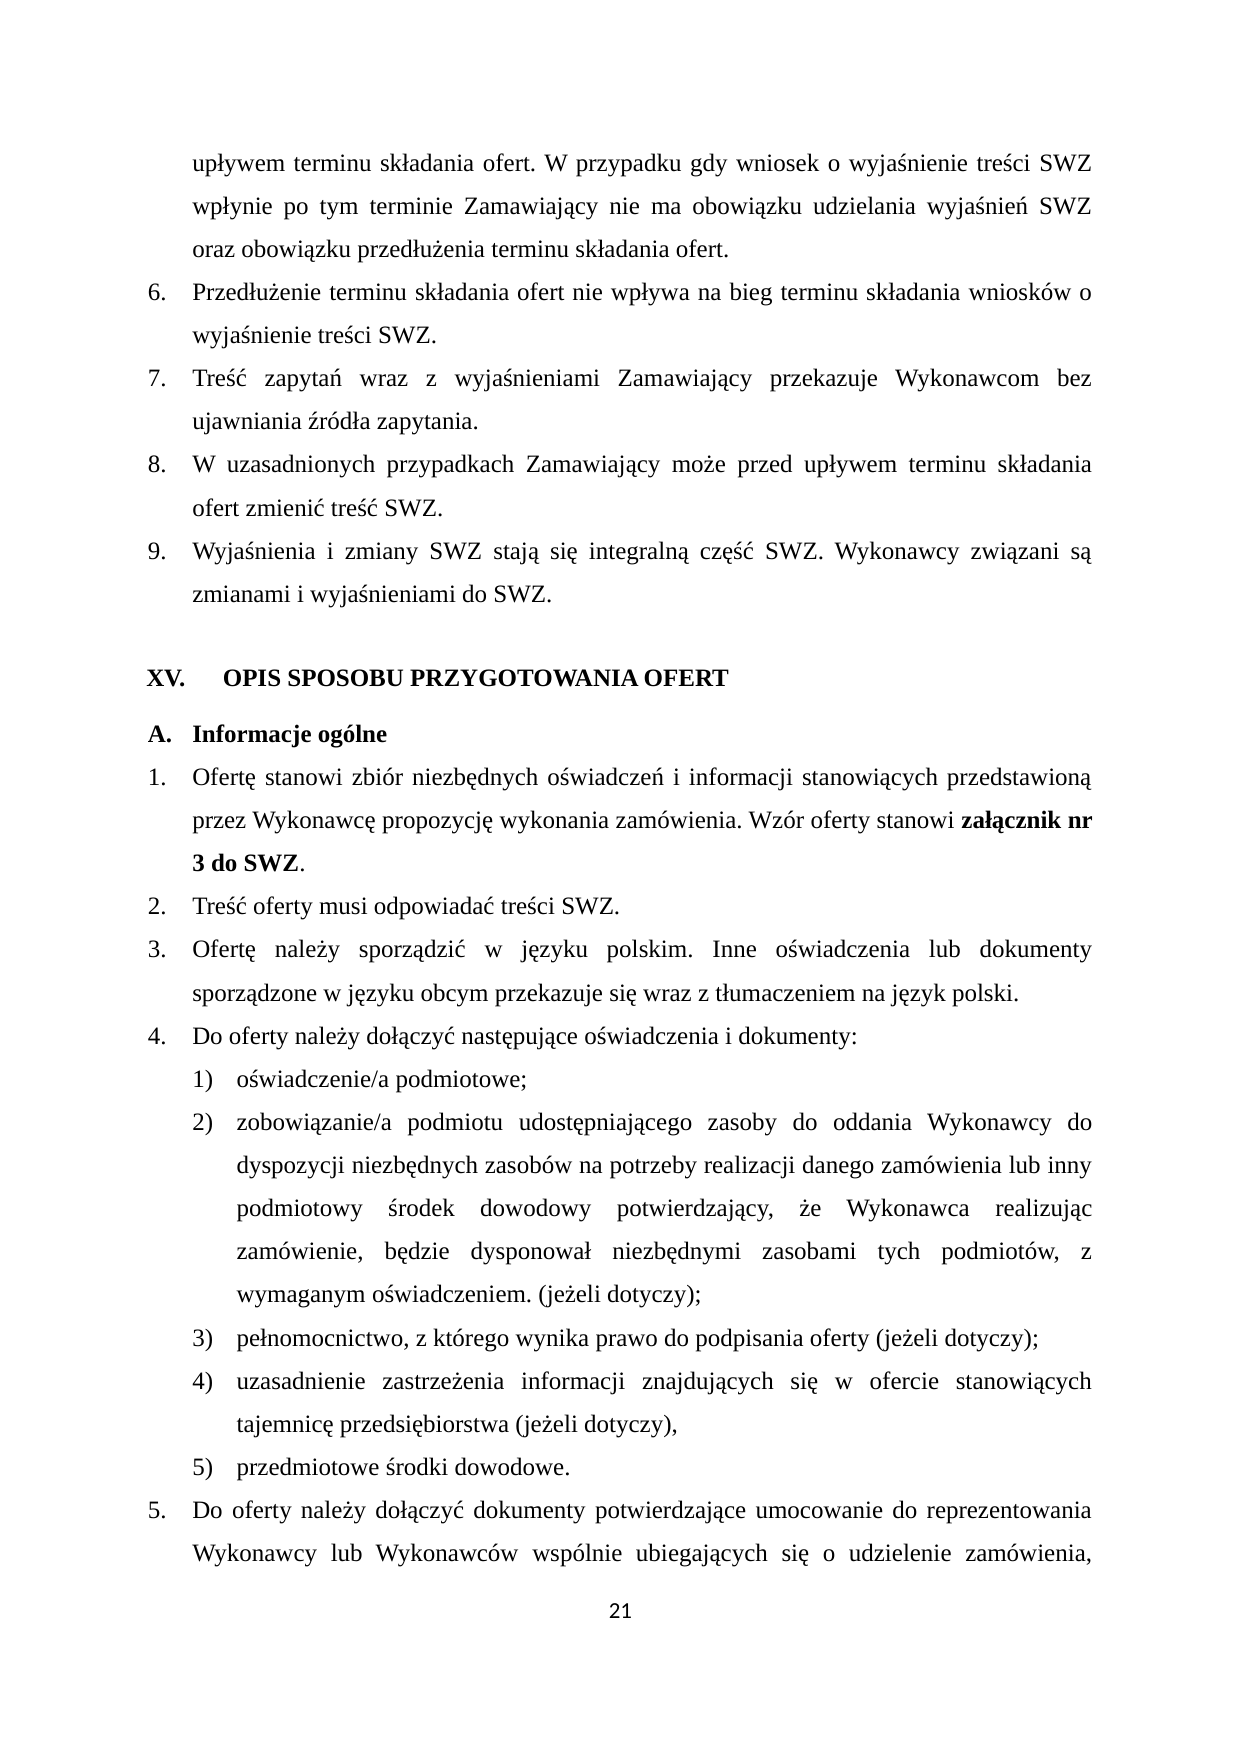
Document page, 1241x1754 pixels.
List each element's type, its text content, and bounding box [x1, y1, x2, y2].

text A. Informacje ogólne [148, 719, 1093, 748]
text 1. Ofertę stanowi zbiór niezbędnych oświadczeń i informacji stanowiących przedstawioną przez Wykonawcę propozycję wykonania zamówienia. Wzór oferty stanowi załącznik nr 3 do SWZ. [148, 762, 1093, 877]
text 7. Treść zapytań wraz z wyjaśnieniami Zamawiający przekazuje Wykonawcom bez ujawniania źródła zapytania. [148, 363, 1093, 435]
text 2. Treść oferty musi odpowiadać treści SWZ. [148, 891, 1093, 920]
text 4. Do oferty należy dołączyć następujące oświadczenia i dokumenty: [148, 1021, 1093, 1049]
text 4) uzasadnienie zastrzeżenia informacji znajdujących się w ofercie stanowiących tajemnicę przedsiębiorstwa (jeżeli dotyczy), [192, 1366, 1093, 1438]
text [148, 148, 1093, 263]
text 9. Wyjaśnienia i zmiany SWZ stają się integralną część SWZ. Wykonawcy związani są zmianami i wyjaśnieniami do SWZ. [148, 536, 1093, 608]
text 1) oświadczenie/a podmiotowe; [192, 1064, 1093, 1093]
text 5) przedmiotowe środki dowodowe. [192, 1452, 1093, 1481]
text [148, 1495, 1093, 1567]
list OPIS SPOSOBU PRZYGOTOWANIA OFERT [185, 663, 1093, 692]
text 2) zobowiązanie/a podmiotu udostępniającego zasoby do oddania Wykonawcy do dyspozycji niezbędnych zasobów na potrzeby realizacji danego zamówienia lub inny podmiotowy środek dowodowy potwierdzający, że Wykonawca realizując zamówienie, będzie dysponował niezbędnymi zasobami tych podmiotów, z wymaganym oświadczeniem. (jeżeli dotyczy); [192, 1107, 1093, 1308]
text 6. Przedłużenie terminu składania ofert nie wpływa na bieg terminu składania wniosków o wyjaśnienie treści SWZ. [148, 277, 1093, 349]
text 3) pełnomocnictwo, z którego wynika prawo do podpisania oferty (jeżeli dotyczy); [192, 1323, 1093, 1351]
text 8. W uzasadnionych przypadkach Zamawiający może przed upływem terminu składania ofert zmienić treść SWZ. [148, 449, 1093, 521]
text 3. Ofertę należy sporządzić w języku polskim. Inne oświadczenia lub dokumenty sporządzone w języku obcym przekazuje się wraz z tłumaczeniem na język polski. [148, 934, 1093, 1006]
